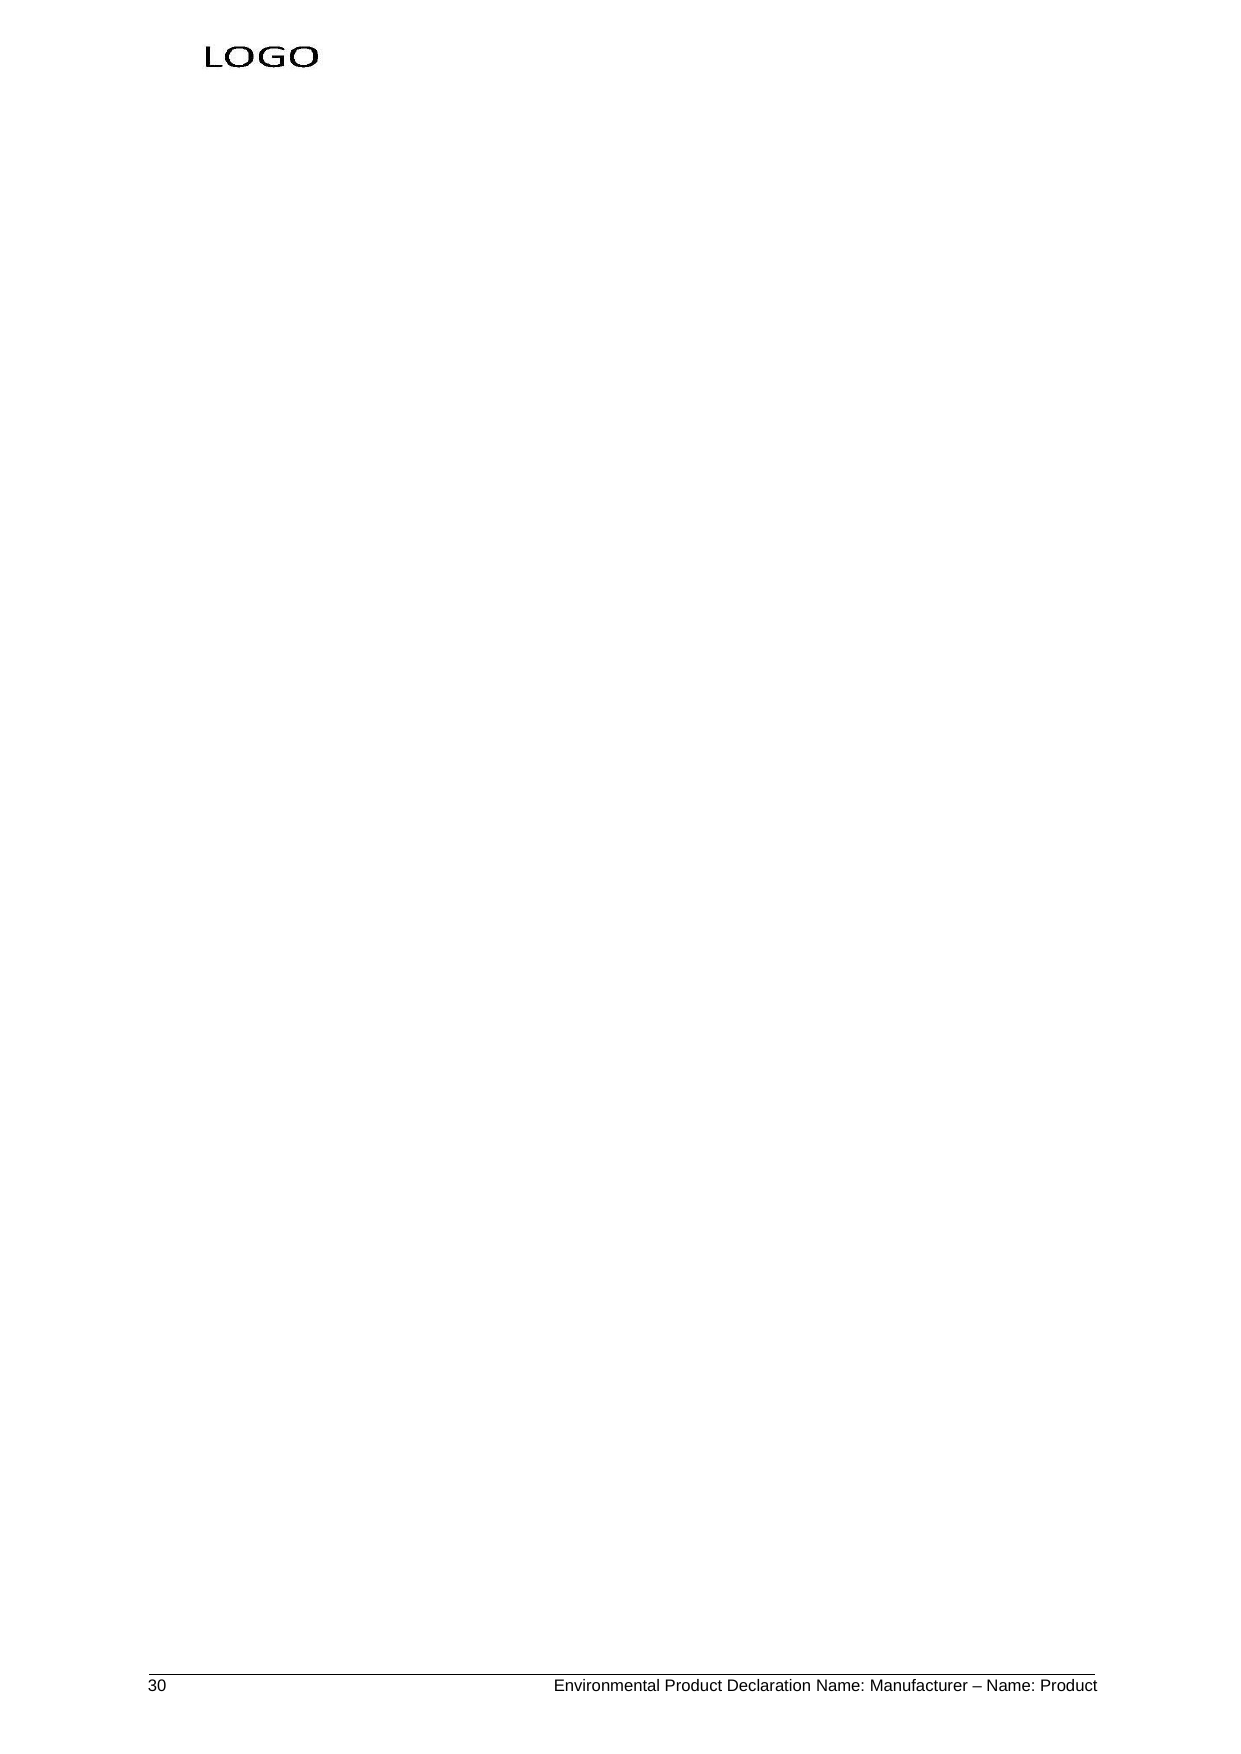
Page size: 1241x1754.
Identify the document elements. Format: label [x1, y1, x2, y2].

picture [148, 13, 624, 102]
